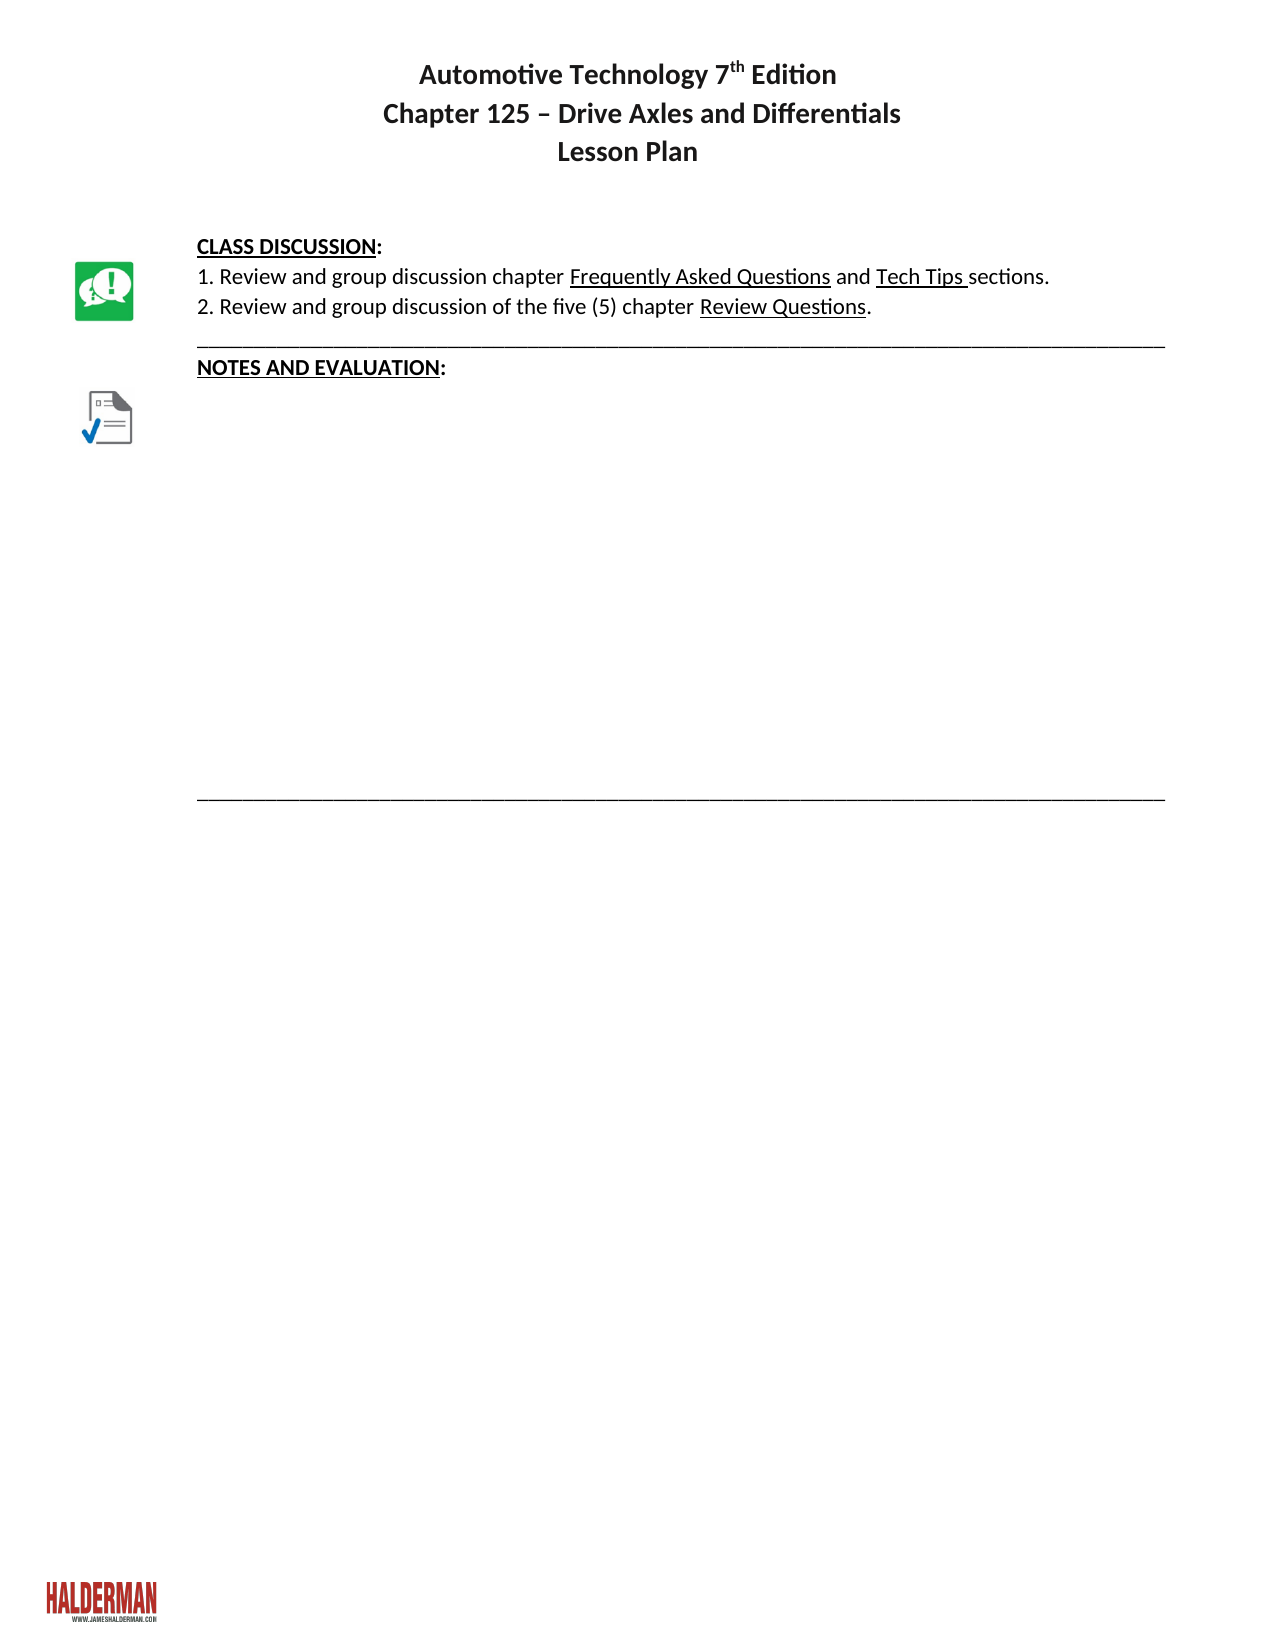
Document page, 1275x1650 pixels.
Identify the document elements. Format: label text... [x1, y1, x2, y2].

text CLASS DISCUSSION: [150, 232, 1209, 260]
text Automotive Technology 7th Edition [150, 56, 1106, 92]
text NOTES AND EVALUATION: [197, 353, 1209, 381]
text Chapter 125 – Drive Axles and Differentials [150, 95, 1134, 130]
picture [71, 258, 136, 323]
picture [46, 1582, 157, 1622]
text _____________________________________________________________________________________ [197, 323, 1209, 351]
picture [79, 387, 135, 447]
text 2. Review and group discussion of the five (5) chapter Review Questions. [197, 292, 1209, 320]
text _____________________________________________________________________________________ [197, 776, 1209, 804]
text 1. Review and group discussion chapter Frequently Asked Questions and Tech Tips sections. [197, 262, 1209, 290]
text Lesson Plan [150, 133, 1106, 169]
